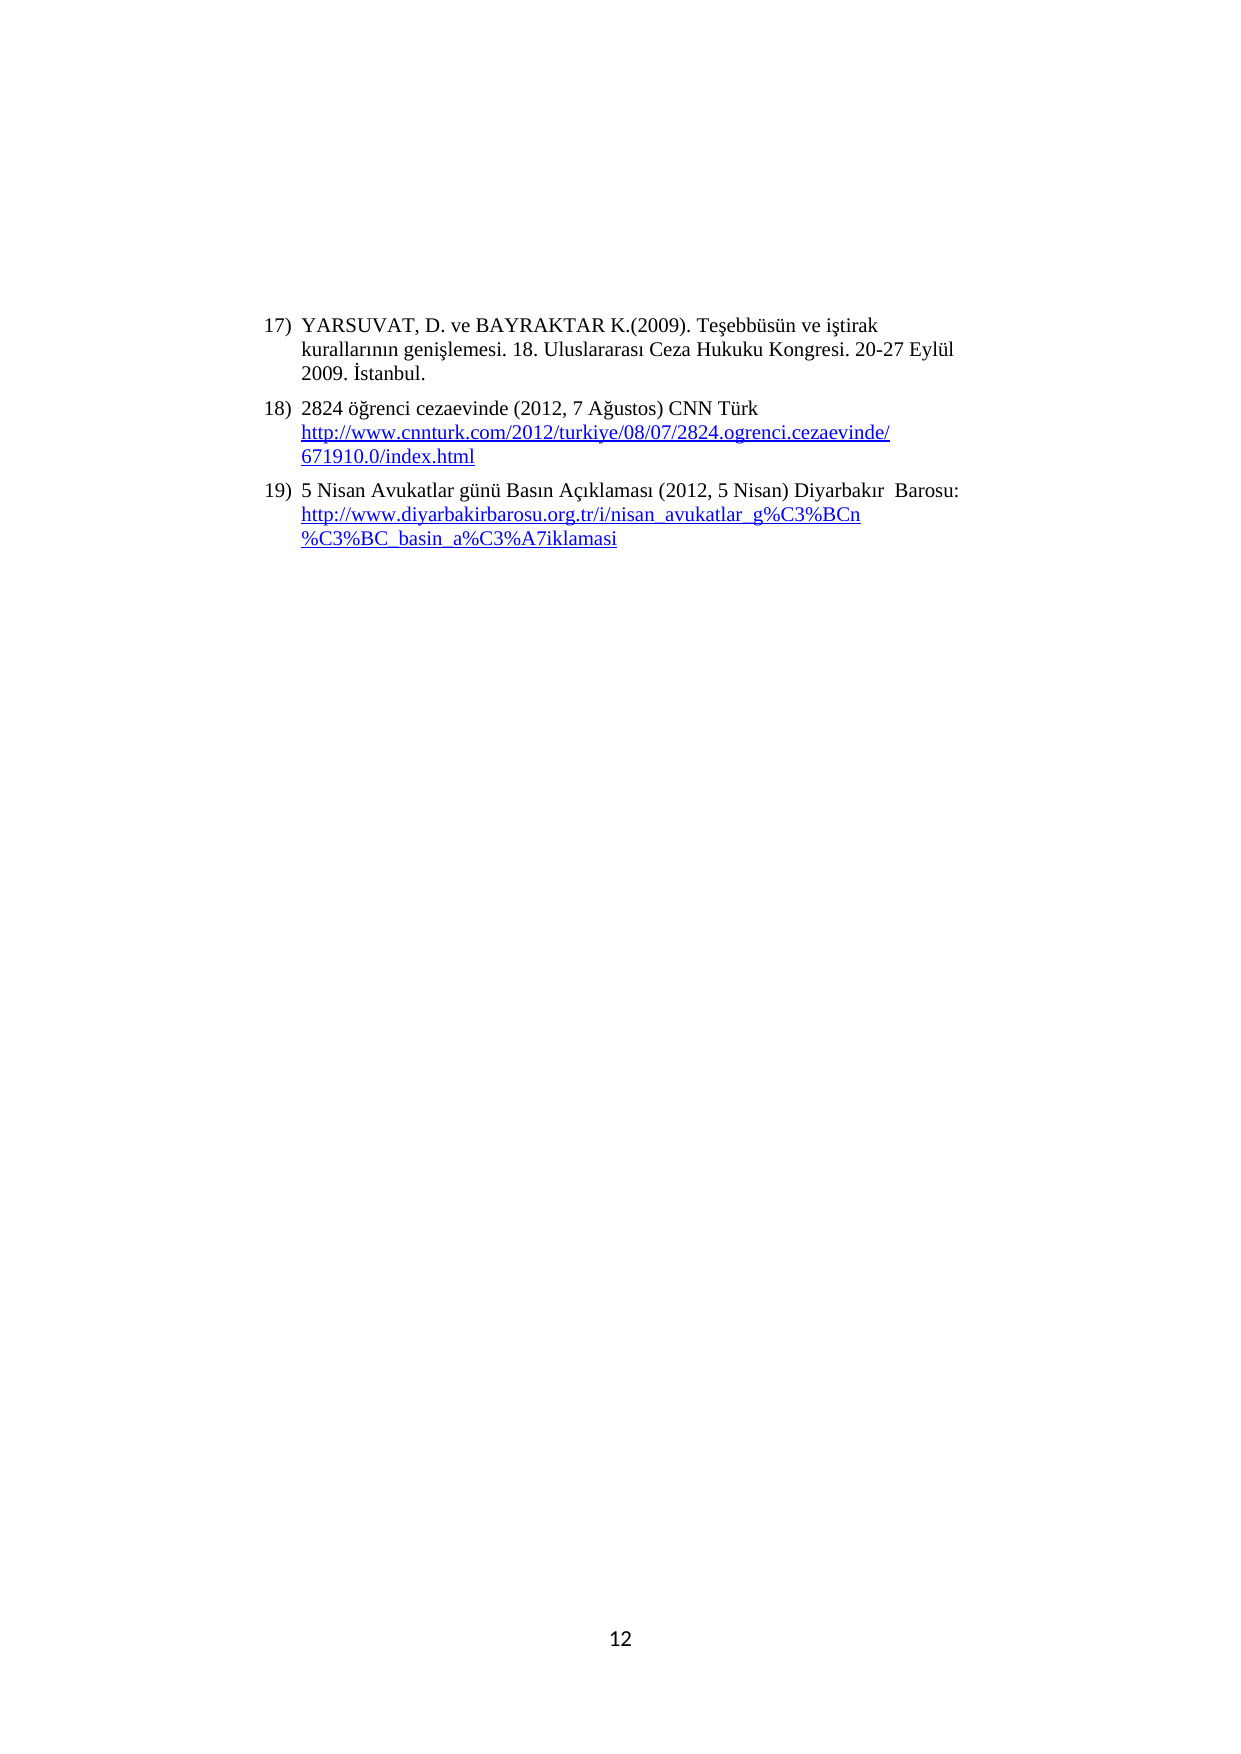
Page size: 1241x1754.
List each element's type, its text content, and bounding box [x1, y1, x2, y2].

list 2824 öğrenci cezaevinde (2012, 7 Ağustos) CNN Türk http://www.cnnturk.com/2012/turkiye/08/07/2824.ogrenci.cezaevinde/671910.0/index.html [264, 396, 968, 468]
list 5 Nisan Avukatlar günü Basın Açıklaması (2012, 5 Nisan) Diyarbakır Barosu: http://www.diyarbakirbarosu.org.tr/i/nisan_avukatlar_g%C3%BCn%C3%BC_basin_a%C3%A7iklamasi [264, 478, 968, 550]
list YARSUVAT, D. ve BAYRAKTAR K.(2009). Teşebbüsün ve iştirak kurallarının genişlemesi. 18. Uluslararası Ceza Hukuku Kongresi. 20-27 Eylül 2009. İstanbul. [264, 313, 968, 385]
